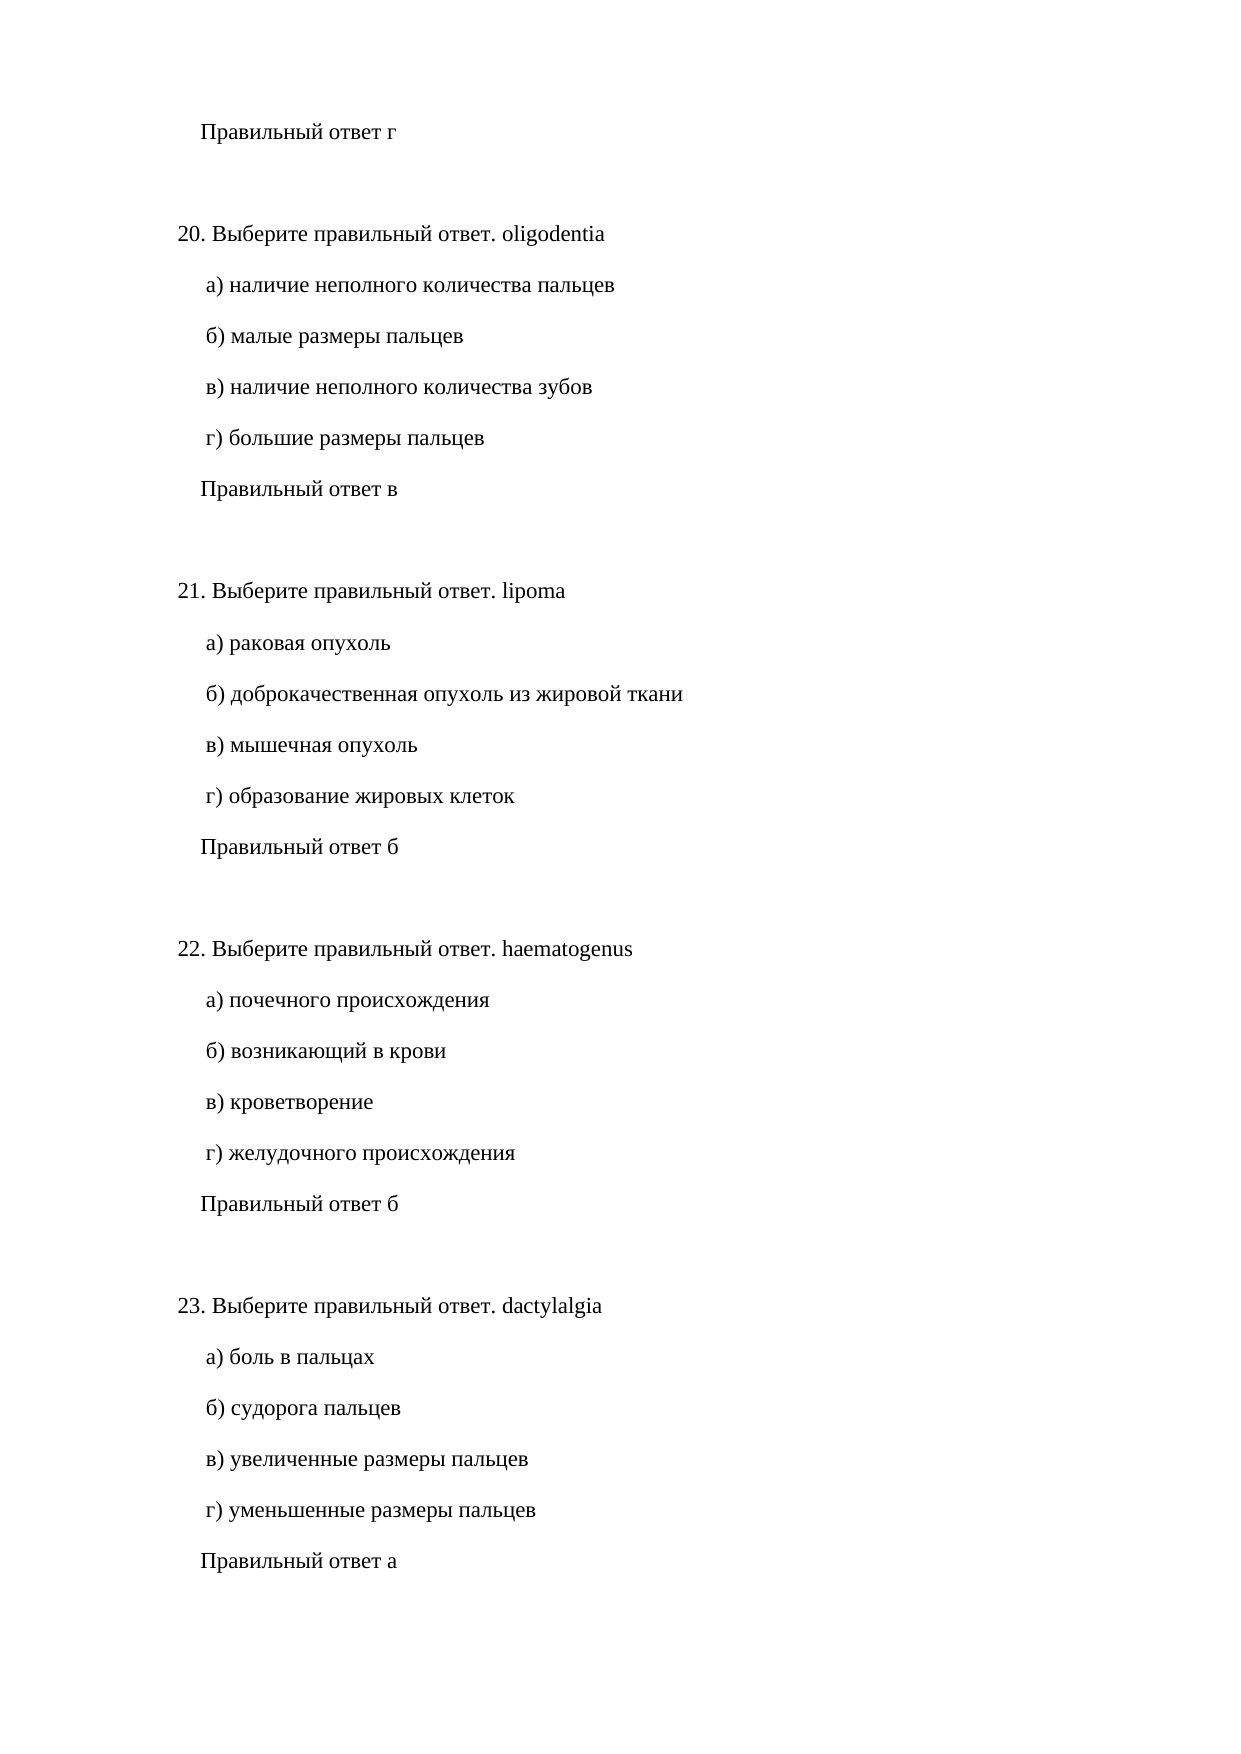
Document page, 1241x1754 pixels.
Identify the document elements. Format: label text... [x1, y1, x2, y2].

text 23. Выберите правильный ответ. dactylalgia [177, 1292, 1152, 1318]
text г) желудочного происхождения [177, 1139, 1152, 1165]
text Правильный ответ б [177, 833, 1152, 859]
text г) большие размеры пальцев [177, 424, 1152, 451]
text в) увеличенные размеры пальцев [177, 1445, 1152, 1472]
text б) судорога пальцев [177, 1394, 1152, 1421]
text а) почечного происхождения [177, 986, 1152, 1012]
text а) боль в пальцах [177, 1343, 1152, 1369]
text г) образование жировых клеток [177, 782, 1152, 808]
text б) доброкачественная опухоль из жировой ткани [177, 679, 1152, 706]
text в) наличие неполного количества зубов [177, 373, 1152, 400]
text а) наличие неполного количества пальцев [177, 271, 1152, 298]
text 21. Выберите правильный ответ. lipoma [177, 577, 1152, 604]
text в) мышечная опухоль [177, 731, 1152, 757]
text Правильный ответ в [177, 475, 1152, 502]
text Правильный ответ г [177, 118, 1152, 144]
text в) кроветворение [177, 1088, 1152, 1114]
text Правильный ответ а [177, 1547, 1152, 1574]
text 20. Выберите правильный ответ. oligodentia [177, 220, 1152, 247]
text б) возникающий в крови [177, 1037, 1152, 1063]
text Правильный ответ б [177, 1190, 1152, 1216]
text а) раковая опухоль [177, 628, 1152, 655]
text б) малые размеры пальцев [177, 322, 1152, 349]
text г) уменьшенные размеры пальцев [177, 1496, 1152, 1523]
text 22. Выберите правильный ответ. haematogenus [177, 935, 1152, 961]
